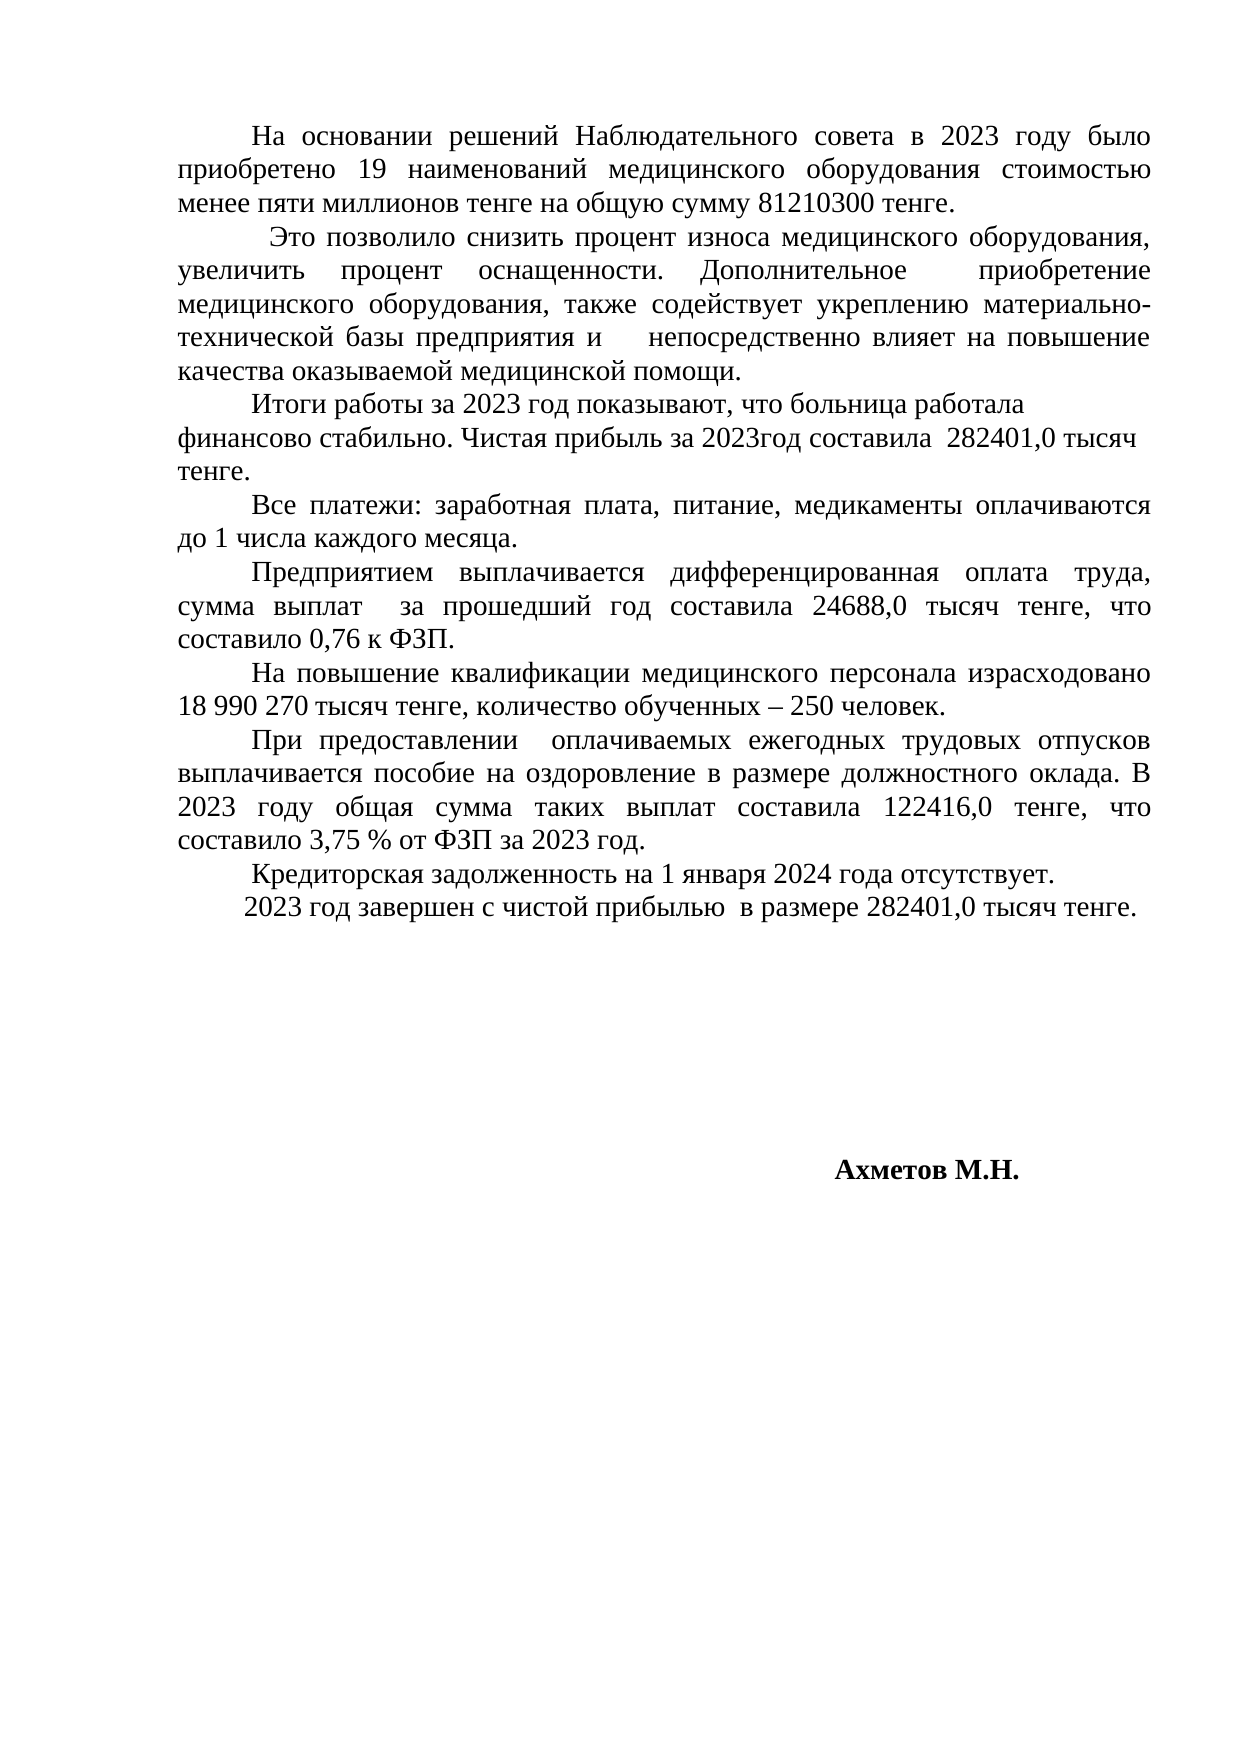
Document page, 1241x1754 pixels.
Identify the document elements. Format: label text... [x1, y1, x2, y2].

text Все платежи: заработная плата, питание, медикаменты оплачиваются до 1 числа каждого месяца. [177, 487, 1152, 554]
text Это позволило снизить процент износа медицинского оборудования, увеличить процент оснащенности. Дополнительное приобретение медицинского оборудования, также содействует укреплению материально-технической базы предприятия и непосредственно влияет на повышение качества оказываемой медицинской помощи. [177, 219, 1152, 386]
text На основании решений Наблюдательного совета в 2023 году было приобретено 19 наименований медицинского оборудования стоимостью менее пяти миллионов тенге на общую сумму 81210300 тенге. [177, 118, 1152, 219]
text Предприятием выплачивается дифференцированная оплата труда, сумма выплат за прошедший год составила 24688,0 тысяч тенге, что составило 0,76 к ФЗП. [177, 554, 1152, 655]
text Кредиторская задолженность на 1 января 2024 года отсутствует. [177, 856, 1152, 889]
text 2023 год завершен с чистой прибылью в размере 282401,0 тысяч тенге. [177, 889, 1152, 923]
text Ахметов М.Н. [177, 1152, 1152, 1186]
text Итоги работы за 2023 год показывают, что больница работала финансово стабильно. Чистая прибыль за 2023год составила 282401,0 тысяч тенге. [177, 386, 1152, 487]
text При предоставлении оплачиваемых ежегодных трудовых отпусков выплачивается пособие на оздоровление в размере должностного оклада. В 2023 году общая сумма таких выплат составила 122416,0 тенге, что составило 3,75 % от ФЗП за 2023 год. [177, 722, 1152, 856]
text На повышение квалификации медицинского персонала израсходовано 18 990 270 тысяч тенге, количество обученных – 250 человек. [177, 655, 1152, 722]
